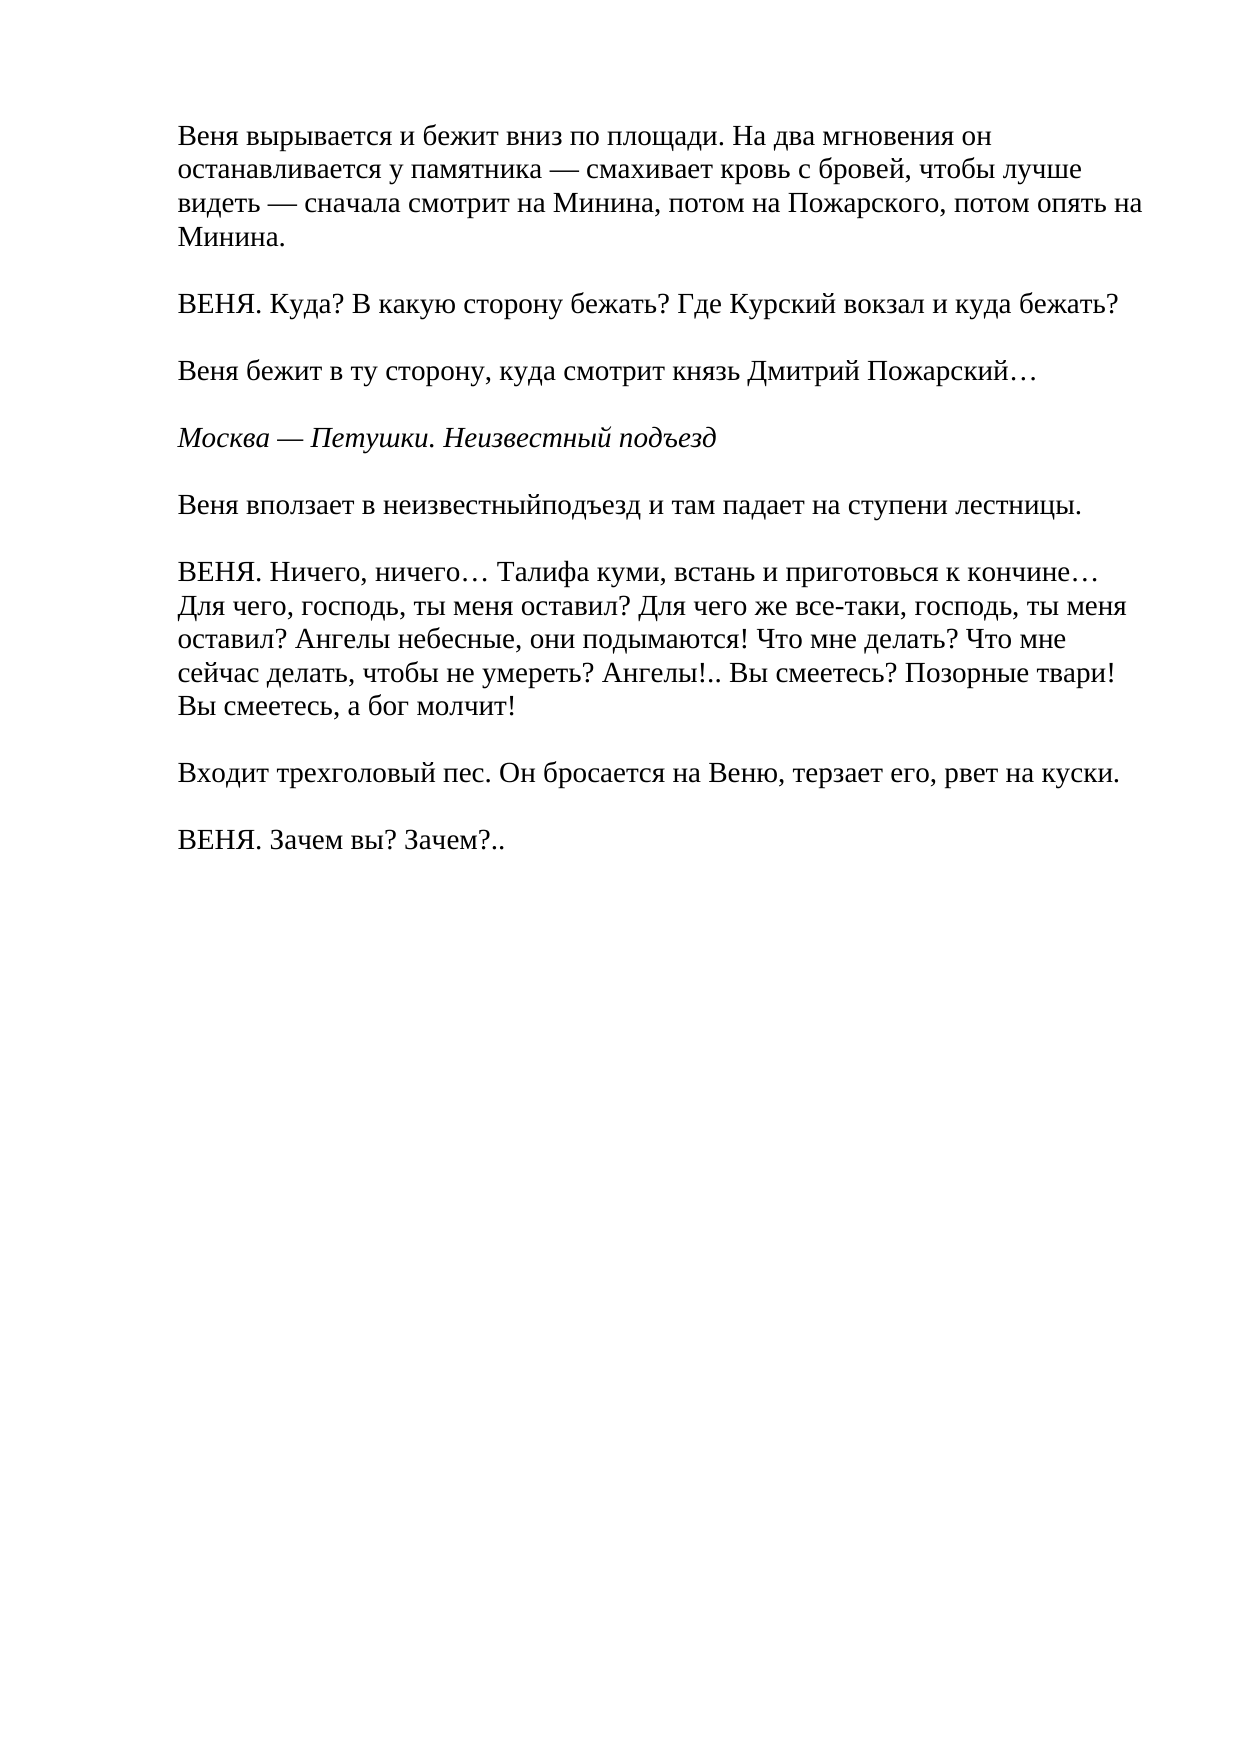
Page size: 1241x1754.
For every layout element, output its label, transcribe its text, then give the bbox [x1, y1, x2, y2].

text Веня вырывается и бежит вниз по площади. На два мгновения он останавливается у памятника — смахивает кровь с бровей, чтобы лучше видеть — сначала смотрит на Минина, потом на Пожарского, потом опять на Минина. [177, 118, 1152, 252]
text Москва — Петушки. Неизвестный подъезд [177, 420, 1152, 453]
text Входит трехголовый пес. Он бросается на Веню, терзает его, рвет на куски. [177, 755, 1152, 789]
text ВЕНЯ. Зачем вы? Зачем?.. [177, 822, 1152, 856]
text ВЕНЯ. Куда? В какую сторону бежать? Где Курский вокзал и куда бежать? [177, 286, 1152, 319]
text ВЕНЯ. Ничего, ничего… Талифа куми, встань и приготовься к кончине… Для чего, господь, ты меня оставил? Для чего же все-таки, господь, ты меня оставил? Ангелы небесные, они подымаются! Что мне делать? Что мне сейчас делать, чтобы не умереть? Ангелы!.. Вы смеетесь? Позорные твари! Вы смеетесь, а бог молчит! [177, 554, 1152, 722]
text Веня вползает в неизвестныйподъезд и там падает на ступени лестницы. [177, 487, 1152, 521]
text Веня бежит в ту сторону, куда смотрит князь Дмитрий Пожарский… [177, 353, 1152, 386]
